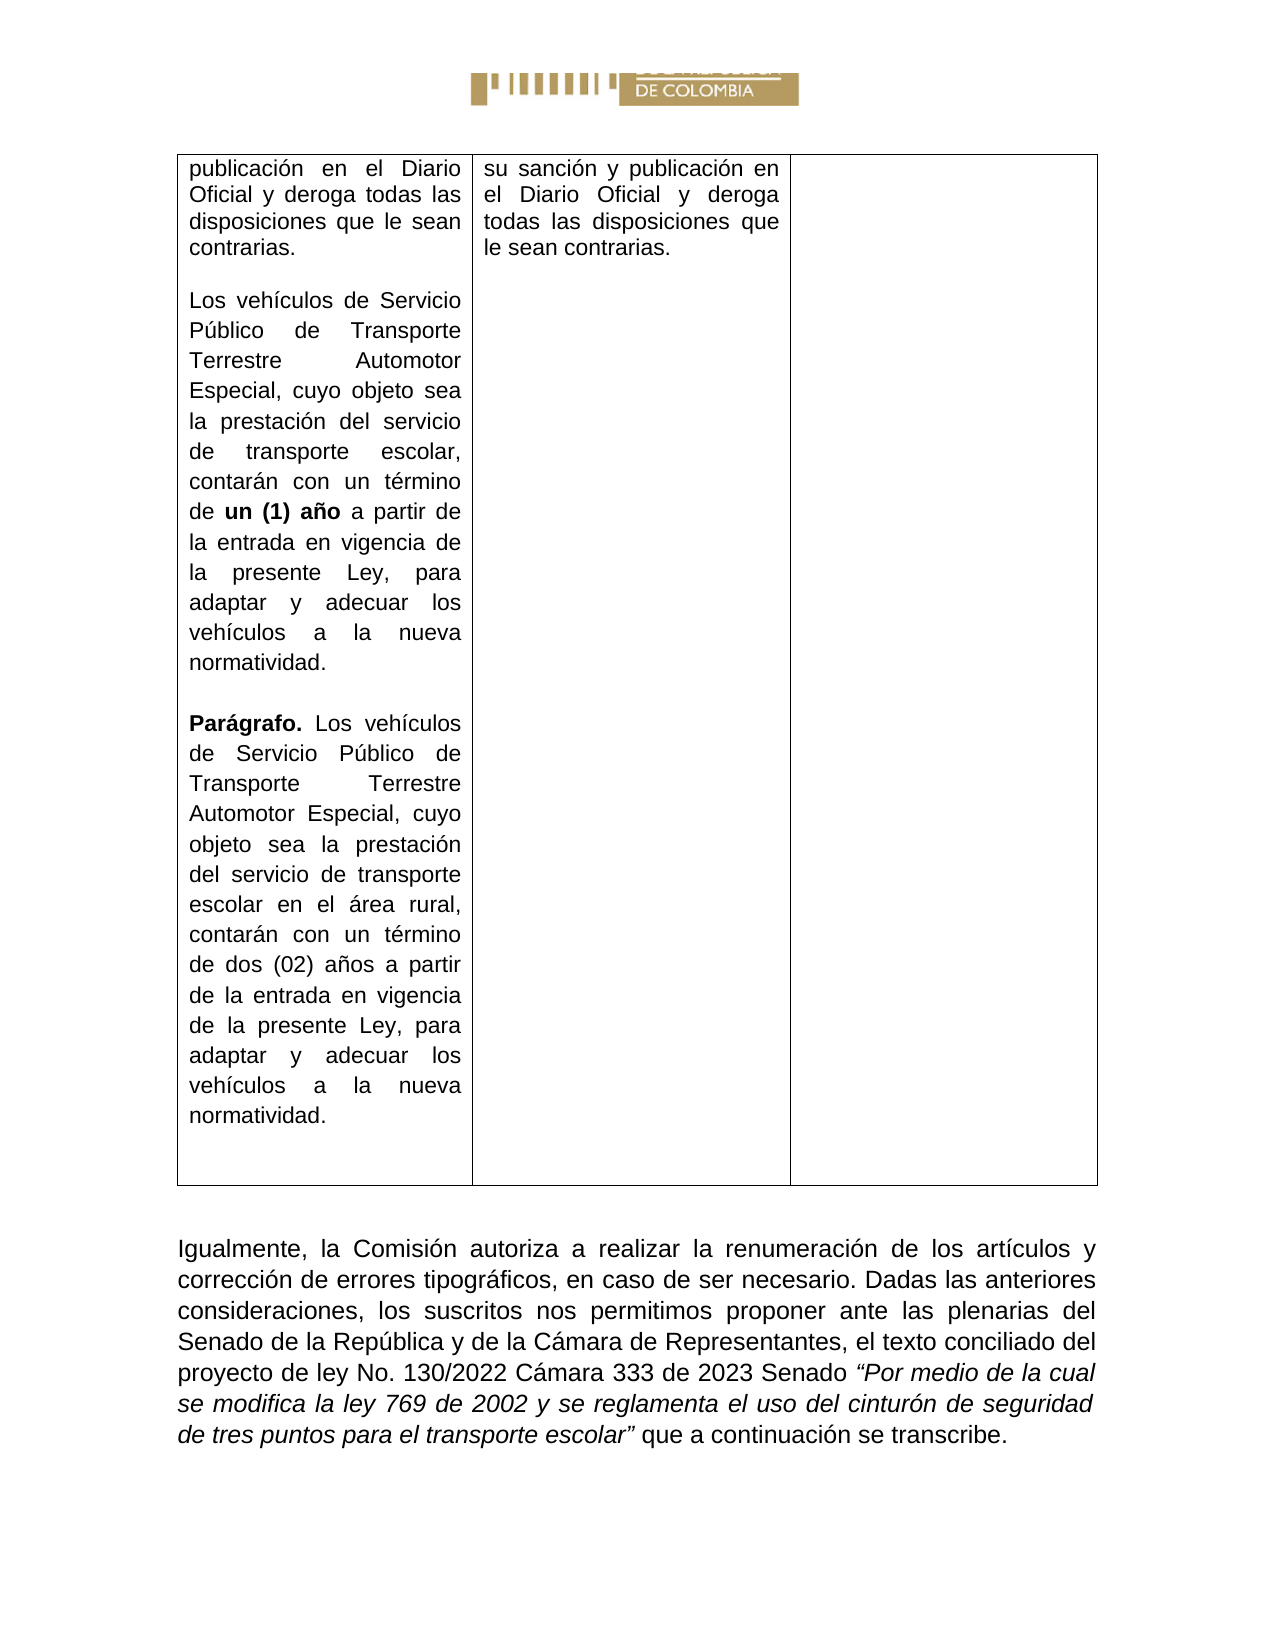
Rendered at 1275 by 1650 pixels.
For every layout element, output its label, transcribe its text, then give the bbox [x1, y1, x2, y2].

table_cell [473, 155, 790, 1185]
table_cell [791, 155, 1097, 1185]
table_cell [178, 155, 472, 1185]
text Igualmente, la Comisión autoriza a realizar la renumeración de los artículos y corrección de errores tipográficos, en caso de ser necesario. Dadas las anteriores consideraciones, los suscritos nos permitimos proponer ante las plenarias del Senado de la República y de la Cámara de Representantes, el texto conciliado del proyecto de ley No. 130/2022 Cámara 333 de 2023 Senado “Por medio de la cual se modifica la ley 769 de 2002 y se reglamenta el uso del cinturón de seguridad de tres puntos para el transporte escolar” que a continuación se transcribe. [177, 1234, 1098, 1449]
picture [468, 73, 807, 125]
